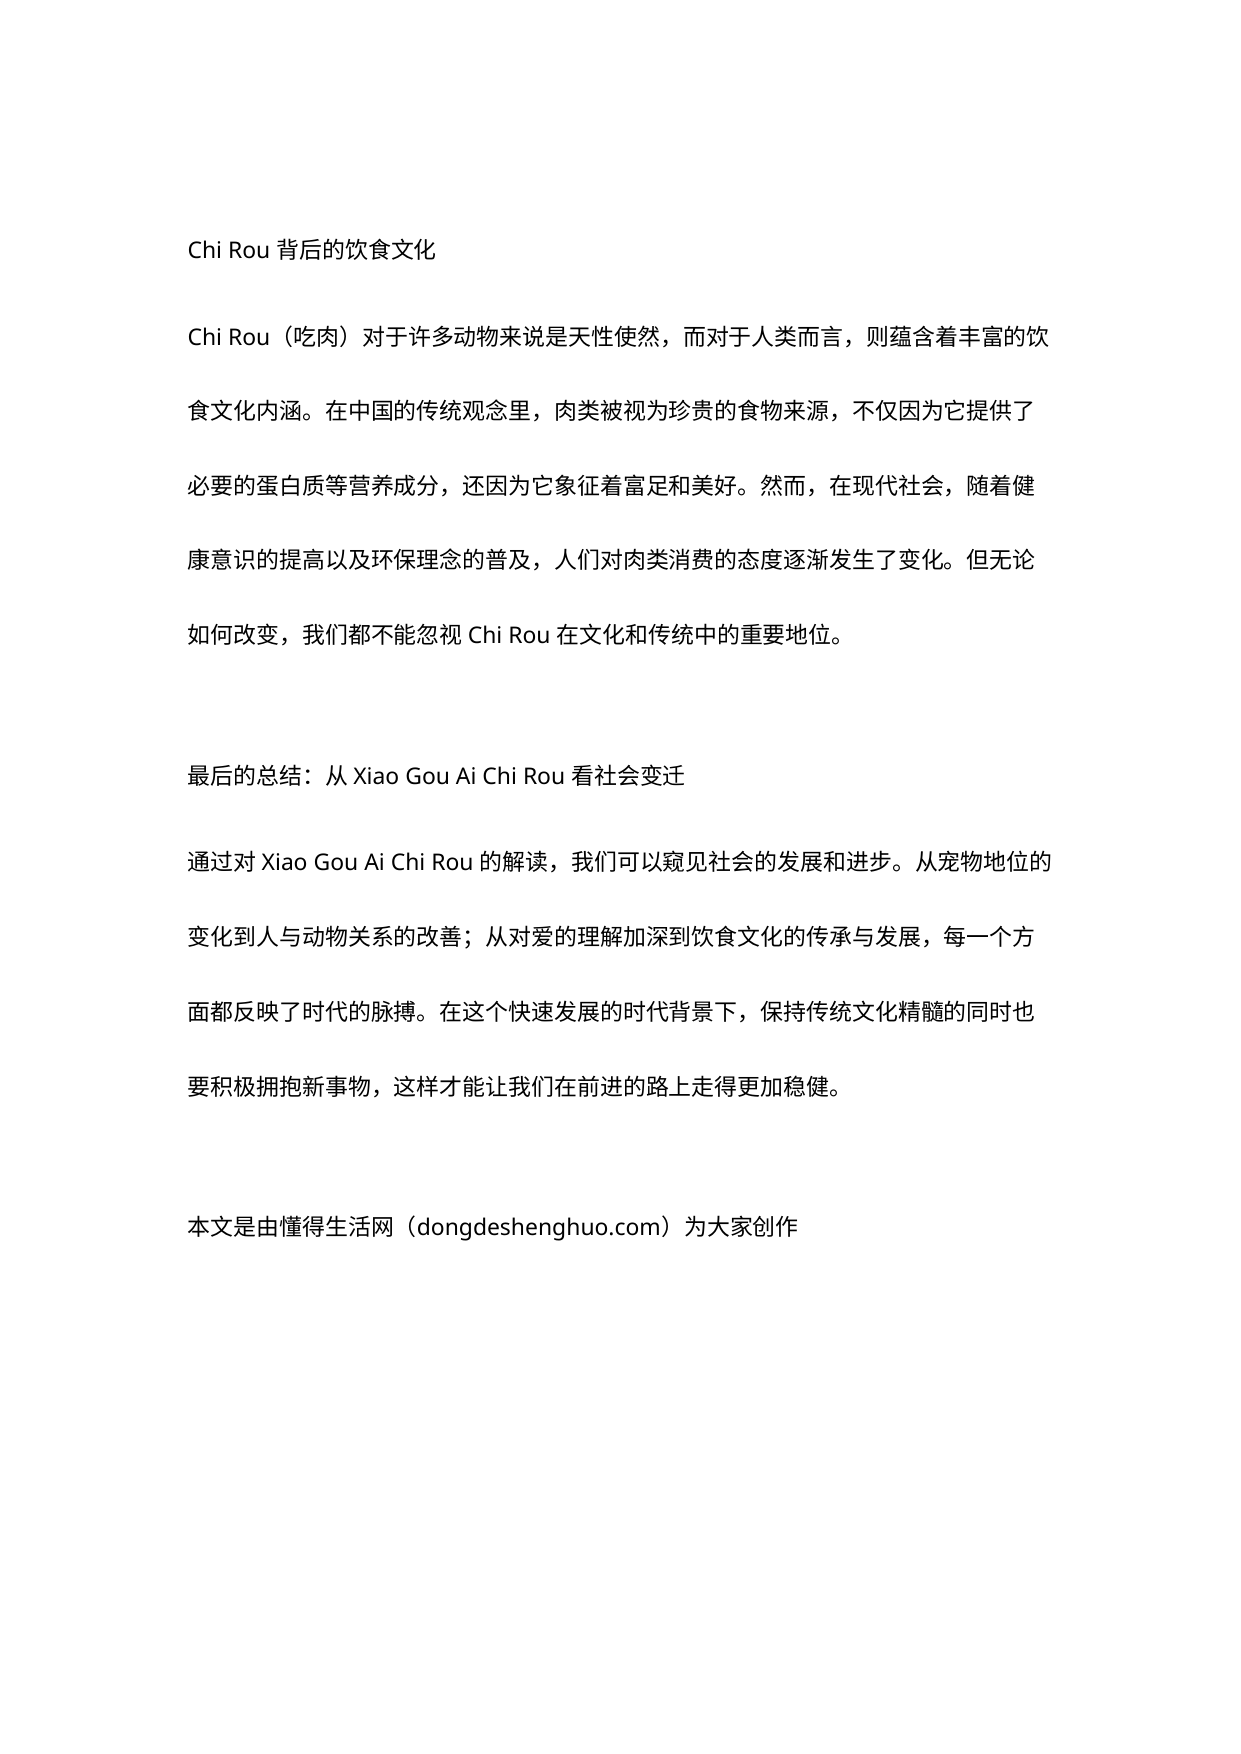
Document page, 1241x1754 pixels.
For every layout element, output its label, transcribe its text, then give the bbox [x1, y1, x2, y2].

text 本文是由懂得生活网（dongdeshenghuo.com）为大家创作 [187, 1193, 1053, 1258]
text Chi Rou（吃肉）对于许多动物来说是天性使然，而对于人类而言，则蕴含着丰富的饮食文化内涵。在中国的传统观念里，肉类被视为珍贵的食物来源，不仅因为它提供了必要的蛋白质等营养成分，还因为它象征着富足和美好。然而，在现代社会，随着健康意识的提高以及环保理念的普及，人们对肉类消费的态度逐渐发生了变化。但无论如何改变，我们都不能忽视 Chi Rou 在文化和传统中的重要地位。 [187, 302, 1053, 666]
text 最后的总结：从 Xiao Gou Ai Chi Rou 看社会变迁 [187, 742, 1053, 807]
text Chi Rou 背后的饮食文化 [187, 216, 1053, 281]
text 通过对 Xiao Gou Ai Chi Rou 的解读，我们可以窥见社会的发展和进步。从宠物地位的变化到人与动物关系的改善；从对爱的理解加深到饮食文化的传承与发展，每一个方面都反映了时代的脉搏。在这个快速发展的时代背景下，保持传统文化精髓的同时也要积极拥抱新事物，这样才能让我们在前进的路上走得更加稳健。 [187, 828, 1053, 1117]
